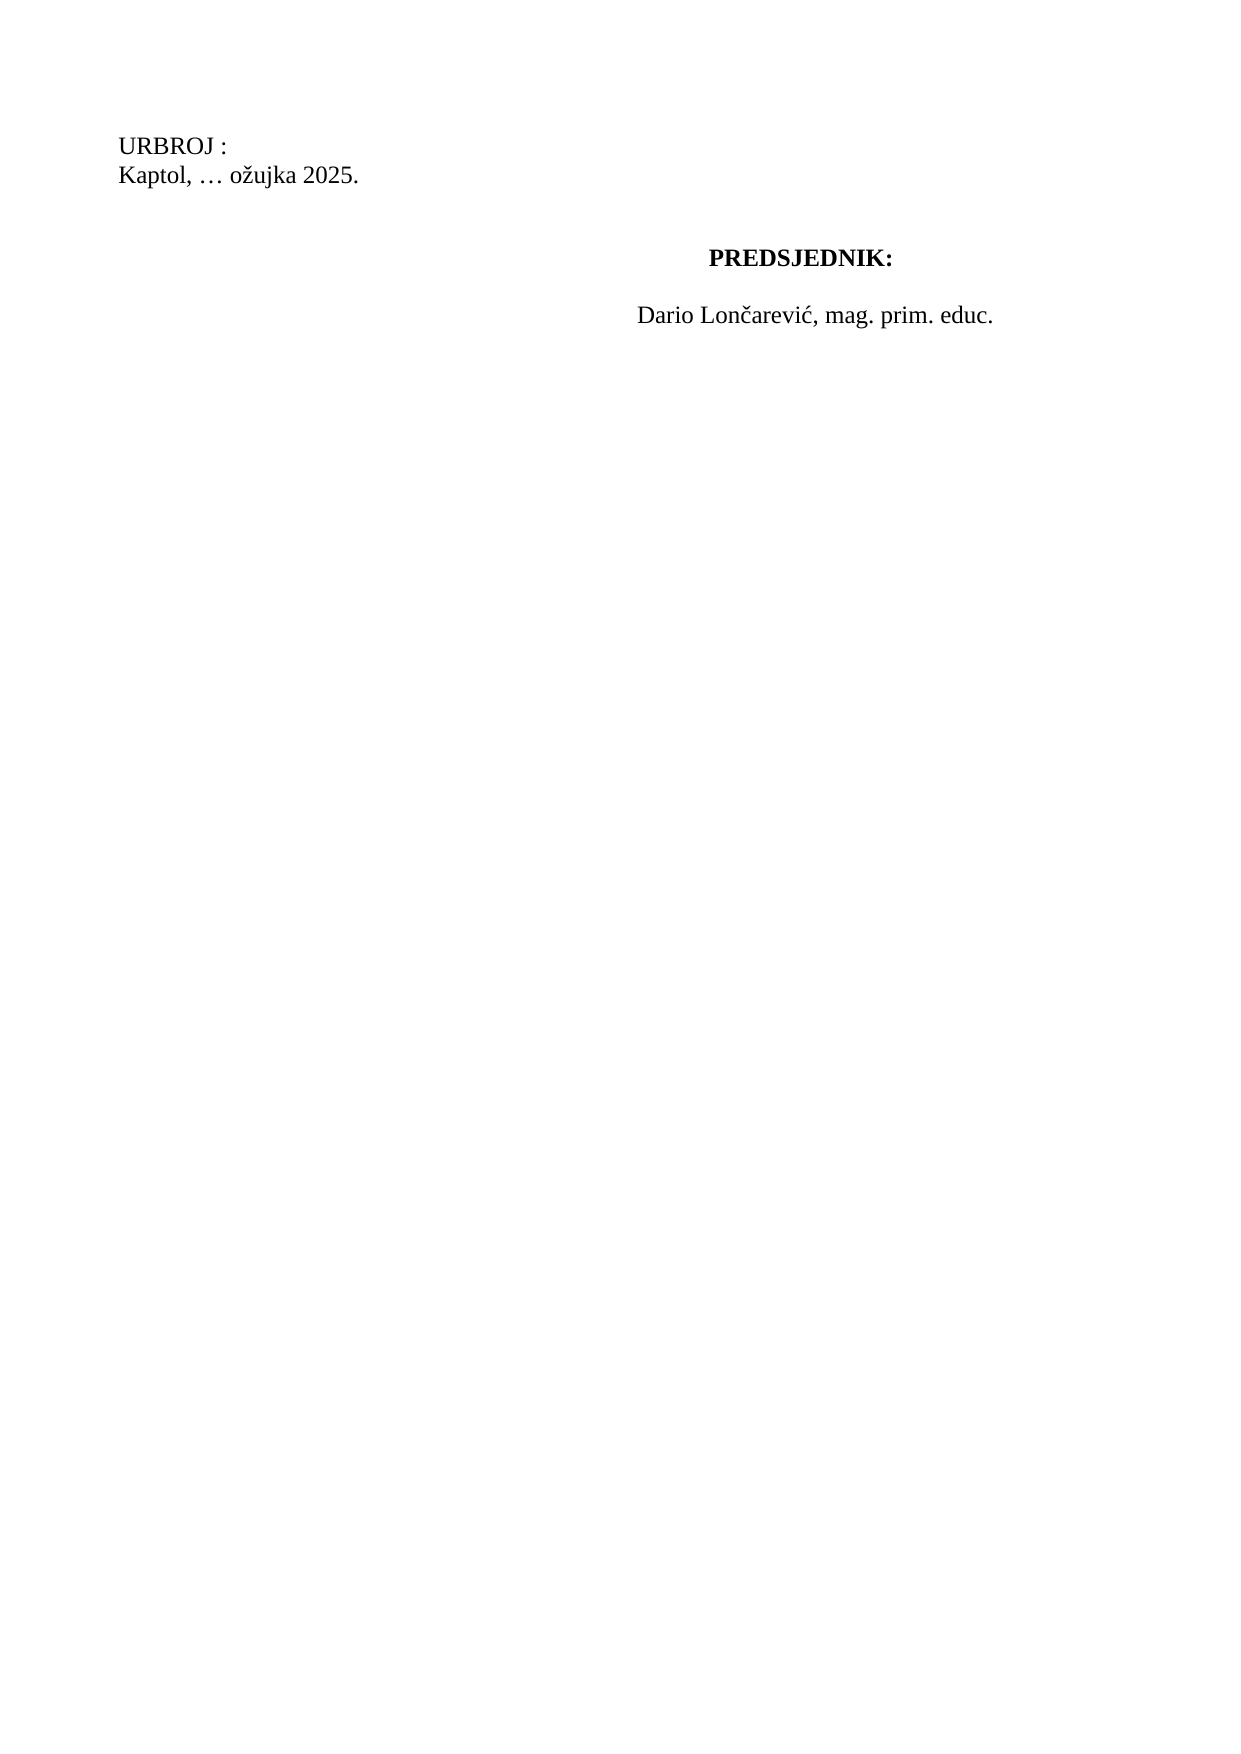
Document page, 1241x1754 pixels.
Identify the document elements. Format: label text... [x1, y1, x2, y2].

text Kaptol, … ožujka 2025. [118, 160, 1137, 189]
text Dario Lončarević, mag. prim. educ. [118, 300, 1137, 329]
text URBROJ : [118, 131, 1137, 160]
text PREDSJEDNIK: [709, 214, 1137, 271]
